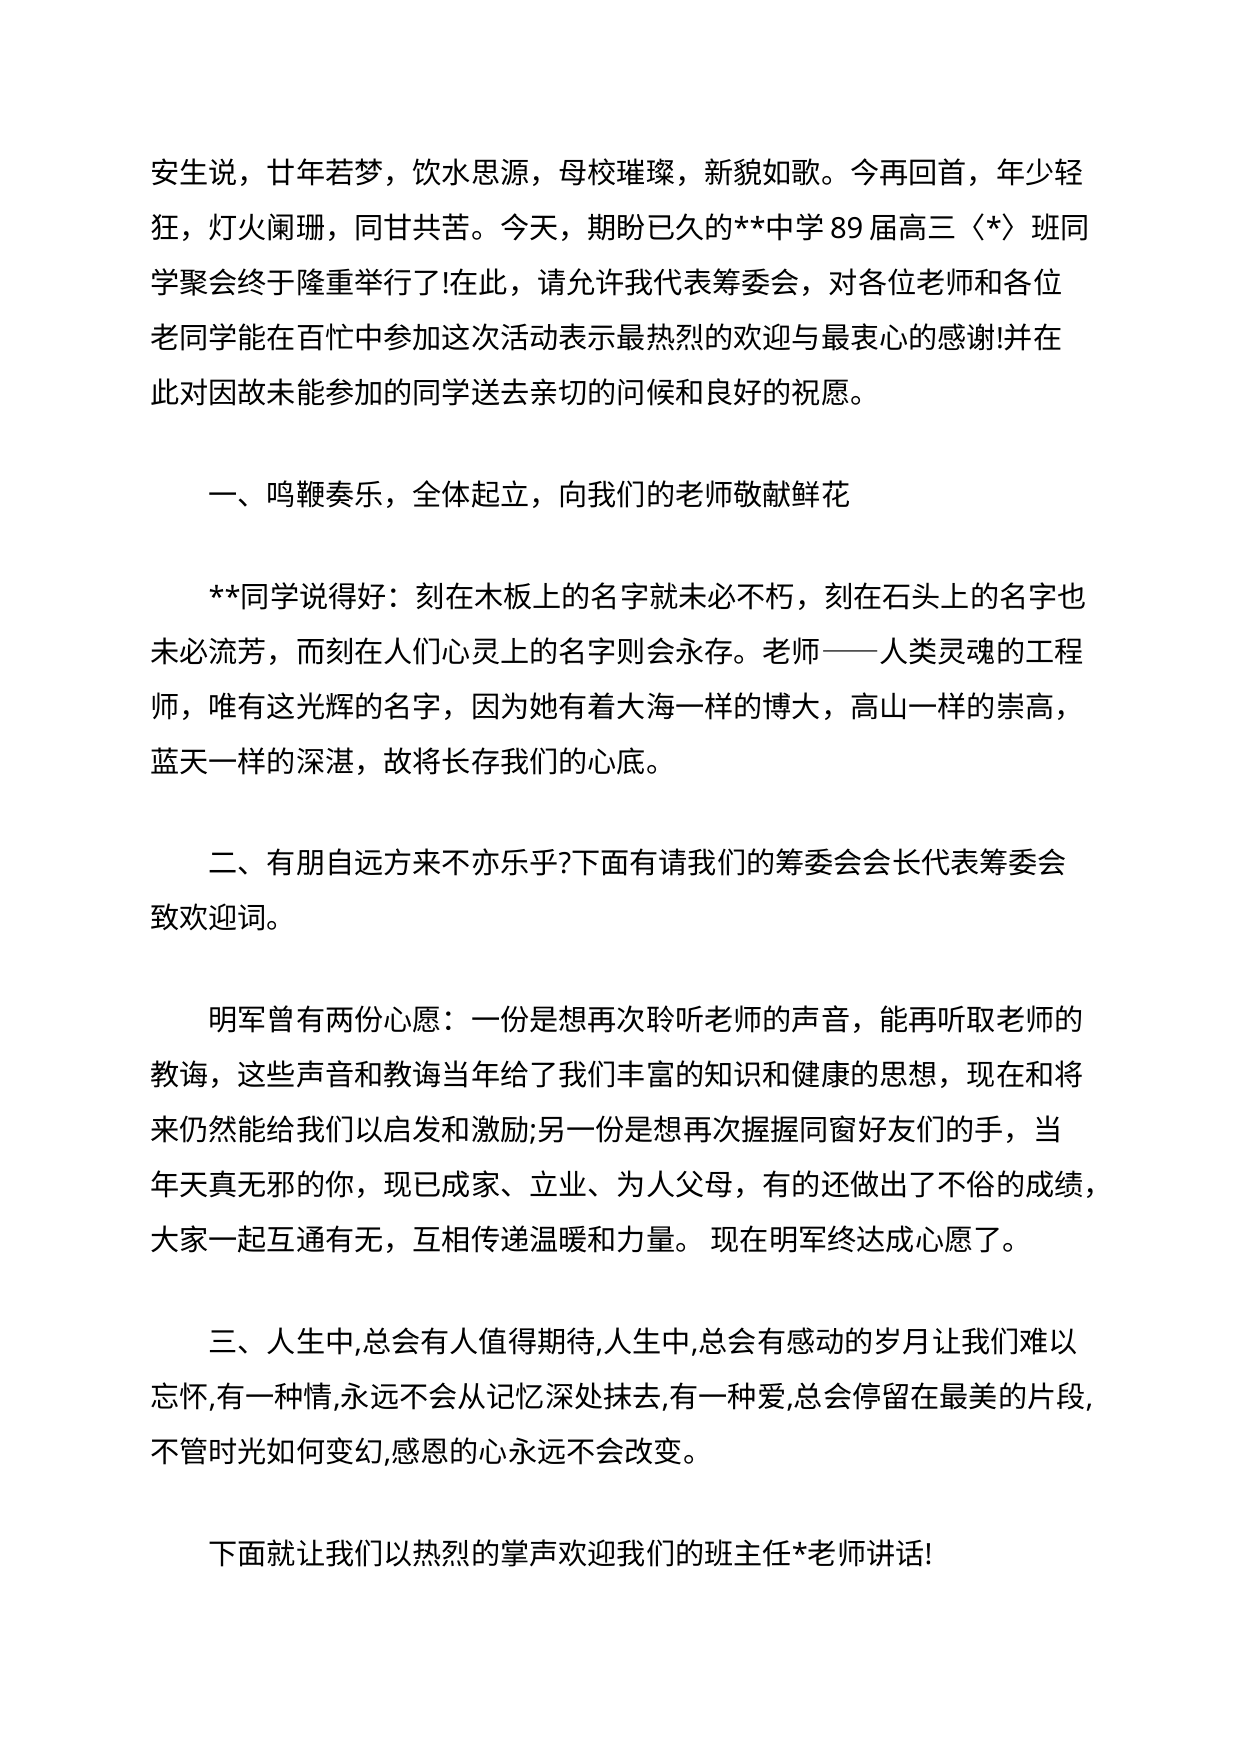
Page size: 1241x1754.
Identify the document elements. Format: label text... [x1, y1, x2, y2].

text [150, 150, 1090, 412]
text 一、鸣鞭奏乐，全体起立，向我们的老师敬献鲜花 [150, 472, 1090, 514]
text 下面就让我们以热烈的掌声欢迎我们的班主任*老师讲话! [150, 1530, 1090, 1573]
text 明军曾有两份心愿：一份是想再次聆听老师的声音，能再听取老师的教诲，这些声音和教诲当年给了我们丰富的知识和健康的思想，现在和将来仍然能给我们以启发和激励;另一份是想再次握握同窗好友们的手，当年天真无邪的你，现已成家、立业、为人父母，有的还做出了不俗的成绩，大家一起互通有无，互相传递温暖和力量。 现在明军终达成心愿了。 [150, 997, 1090, 1259]
text 三、人生中,总会有人值得期待,人生中,总会有感动的岁月让我们难以忘怀,有一种情,永远不会从记忆深处抹去,有一种爱,总会停留在最美的片段,不管时光如何变幻,感恩的心永远不会改变。 [150, 1318, 1090, 1471]
text 二、有朋自远方来不亦乐乎?下面有请我们的筹委会会长代表筹委会致欢迎词。 [150, 840, 1090, 937]
text **同学说得好：刻在木板上的名字就未必不朽，刻在石头上的名字也未必流芳，而刻在人们心灵上的名字则会永存。老师——人类灵魂的工程师，唯有这光辉的名字，因为她有着大海一样的博大，高山一样的崇高，蓝天一样的深湛，故将长存我们的心底。 [150, 573, 1090, 781]
